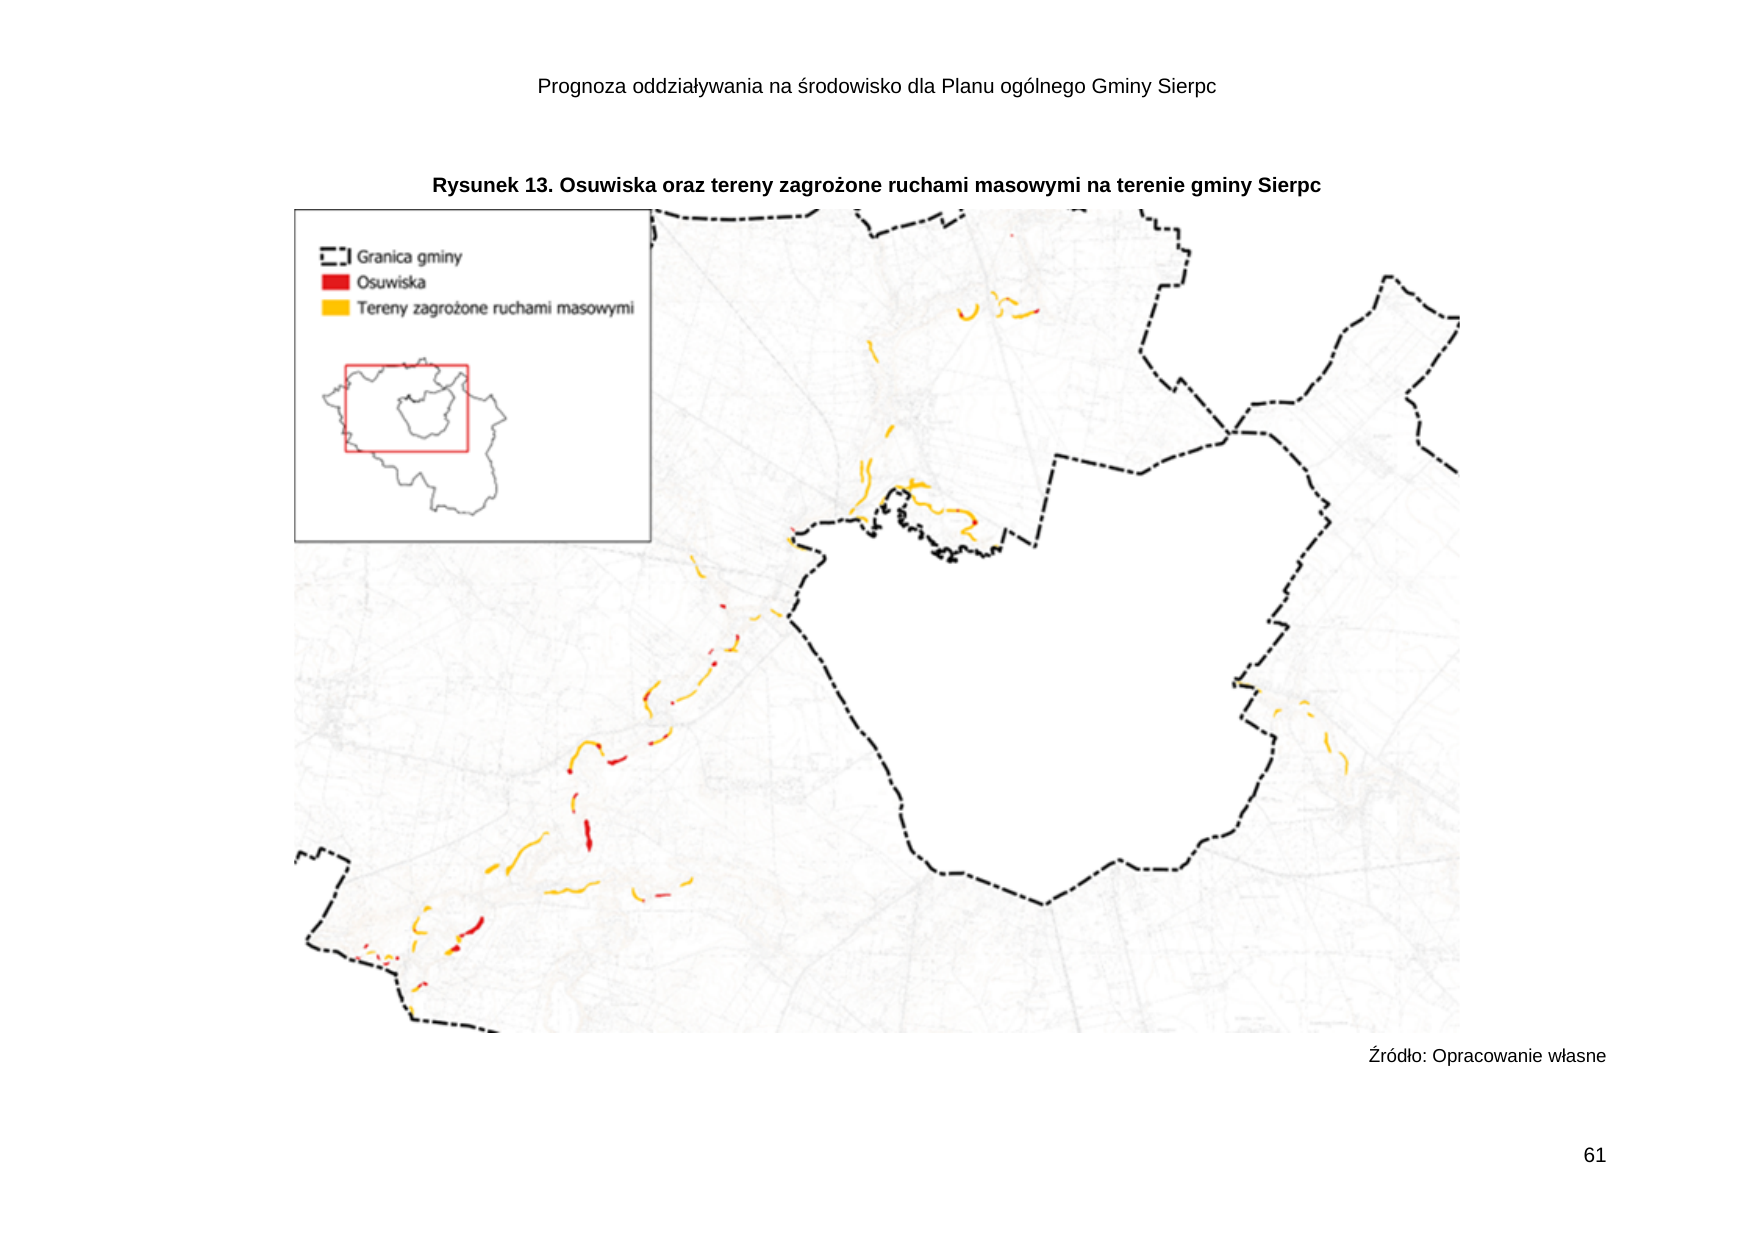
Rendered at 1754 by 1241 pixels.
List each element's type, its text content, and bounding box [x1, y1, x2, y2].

picture [294, 209, 1460, 1033]
text Źródło: Opracowanie własne [148, 1045, 1606, 1067]
text Rysunek 13. Osuwiska oraz tereny zagrożone ruchami masowymi na terenie gminy Sierpc [148, 173, 1606, 197]
